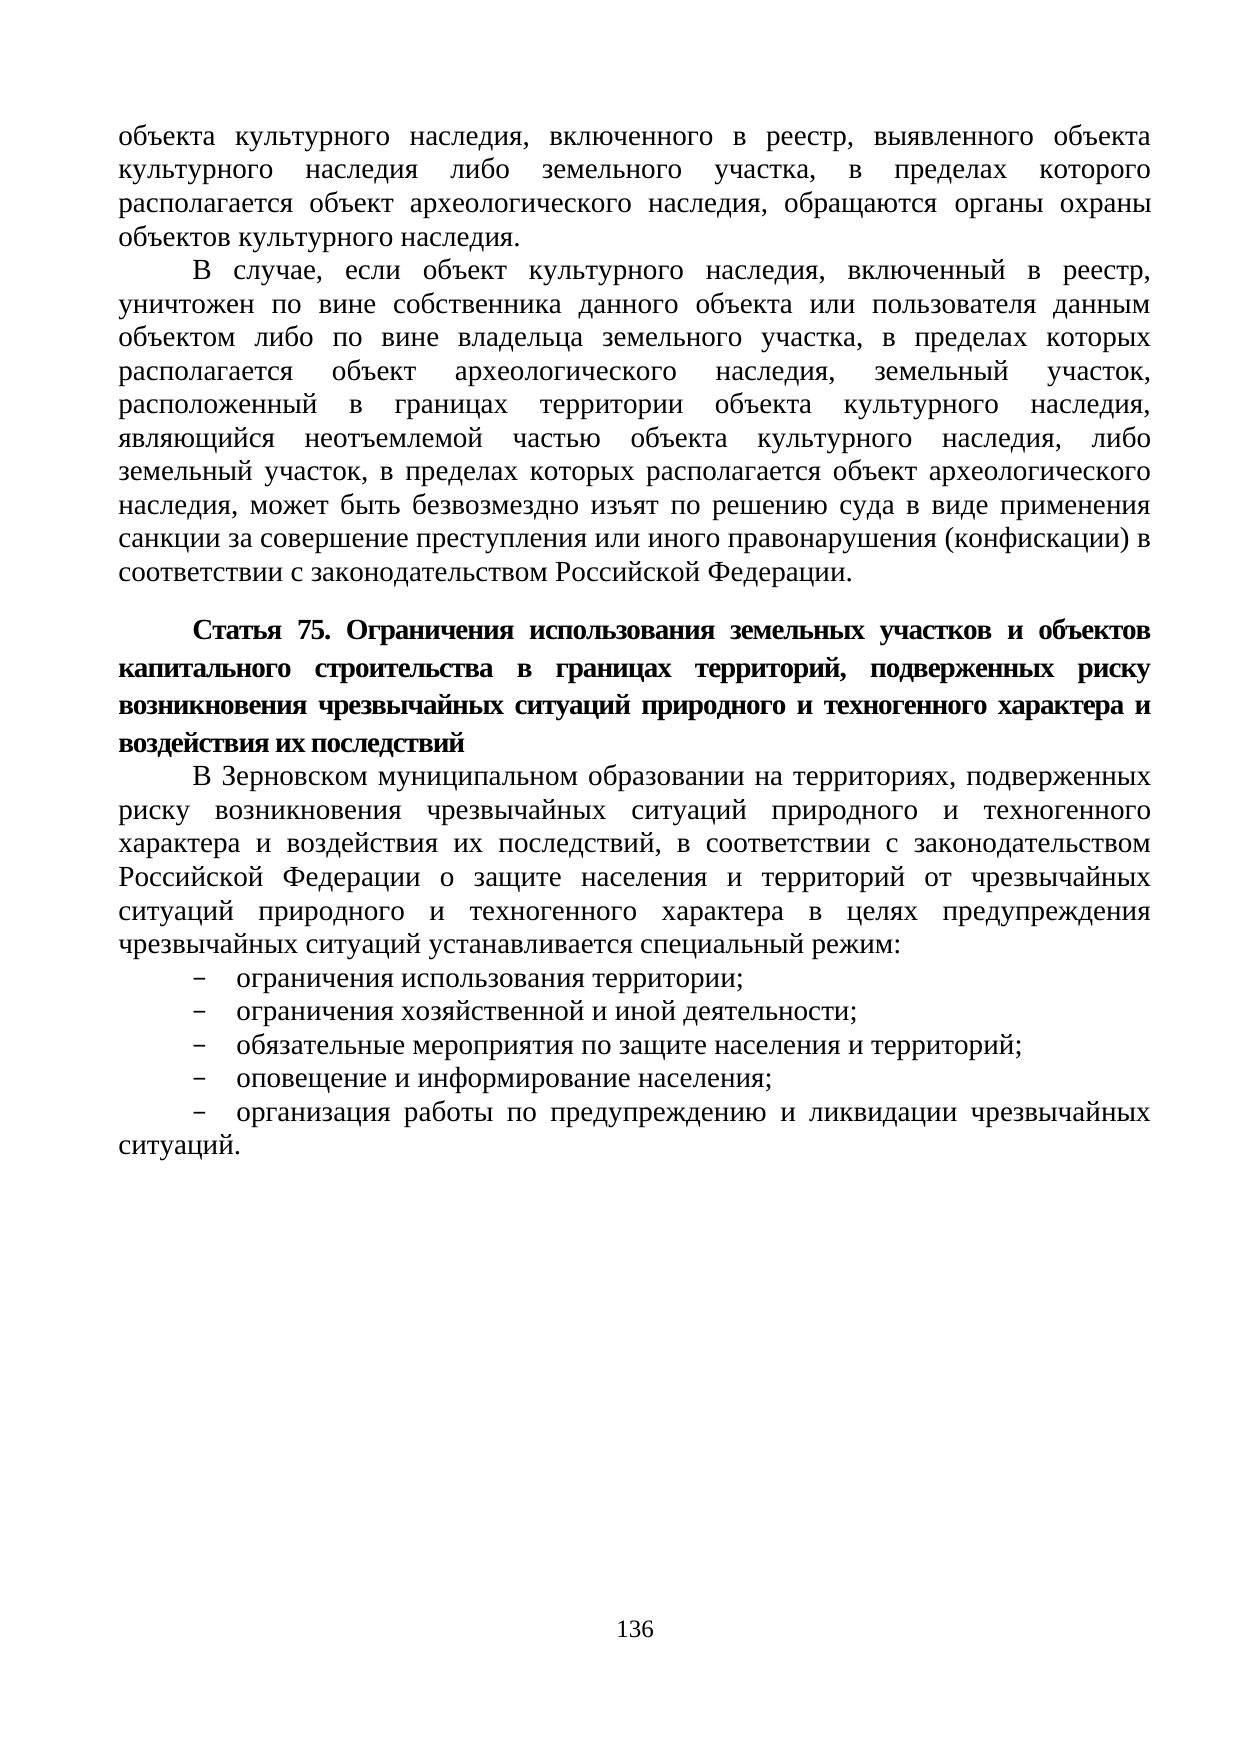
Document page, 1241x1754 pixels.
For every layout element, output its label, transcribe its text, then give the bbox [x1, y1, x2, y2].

list организация работы по предупреждению и ликвидации чрезвычайных ситуаций. [118, 1094, 1152, 1161]
list ограничения использования территории; [118, 960, 1152, 993]
text В случае, если объект культурного наследия, включенный в реестр, уничтожен по вине собственника данного объекта или пользователя данным объектом либо по вине владельца земельного участка, в пределах которых располагается объект археологического наследия, земельный участок, расположенный в границах территории объекта культурного наследия, являющийся неотъемлемой частью объекта культурного наследия, либо земельный участок, в пределах которых располагается объект археологического наследия, может быть безвозмездно изъят по решению суда в виде применения санкции за совершение преступления или иного правонарушения (конфискации) в соответствии с законодательством Российской Федерации. [118, 252, 1152, 588]
list оповещение и информирование населения; [118, 1060, 1152, 1094]
list обязательные мероприятия по защите населения и территорий; [118, 1027, 1152, 1060]
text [118, 118, 1152, 252]
subtitle Статья 75. Ограничения использования земельных участков и объектов капитального строительства в границах территорий, подверженных риску возникновения чрезвычайных ситуаций природного и техногенного характера и воздействия их последствий [118, 608, 1152, 758]
text В Зерновском муниципальном образовании на территориях, подверженных риску возникновения чрезвычайных ситуаций природного и техногенного характера и воздействия их последствий, в соответствии с законодательством Российской Федерации о защите населения и территорий от чрезвычайных ситуаций природного и техногенного характера в целях предупреждения чрезвычайных ситуаций устанавливается специальный режим: [118, 758, 1152, 960]
list ограничения хозяйственной и иной деятельности; [118, 993, 1152, 1027]
